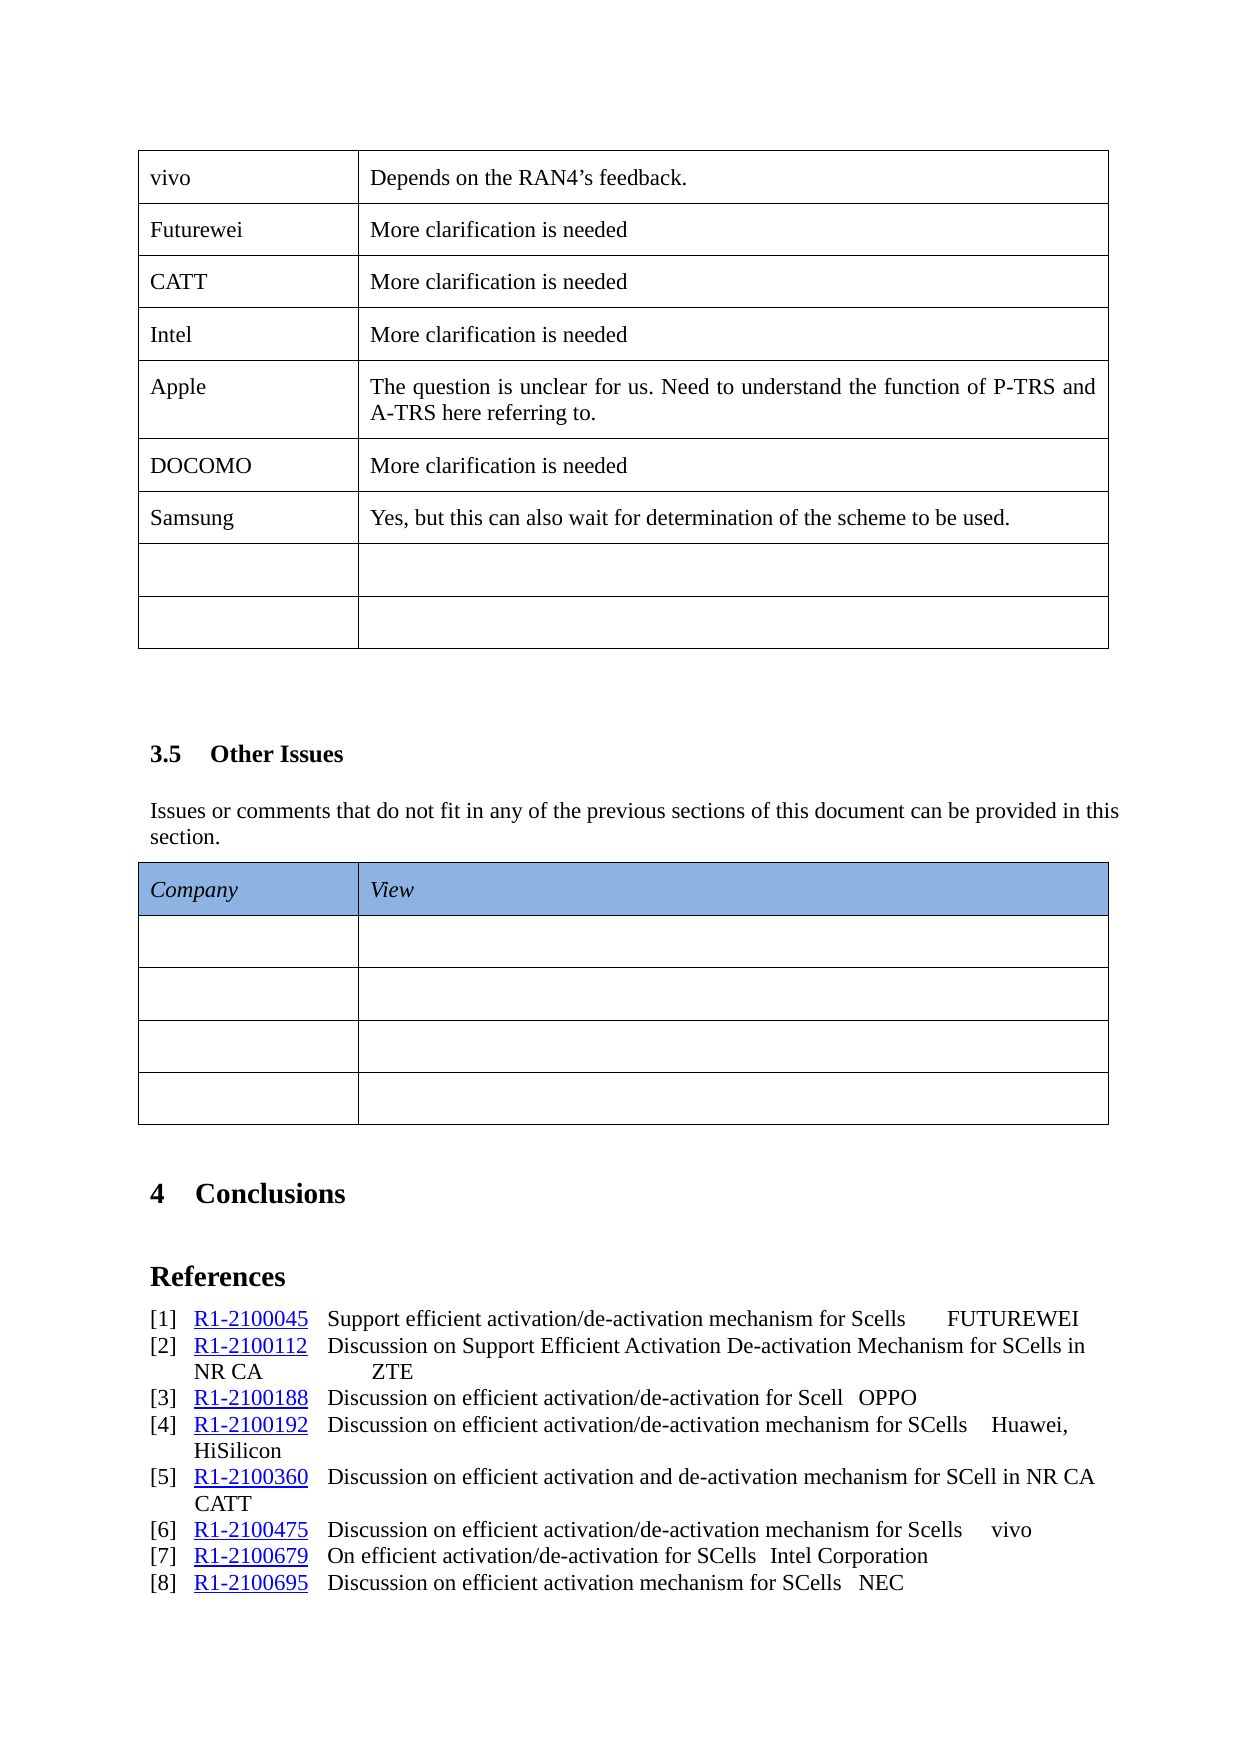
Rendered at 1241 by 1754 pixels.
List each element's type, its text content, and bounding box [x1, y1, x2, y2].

list R1-2100192 Discussion on efficient activation/de-activation mechanism for SCells Huawei, HiSilicon [150, 1411, 1120, 1463]
list R1-2100475 Discussion on efficient activation/de-activation mechanism for Scells vivo [150, 1516, 1120, 1542]
subtitle References [150, 1259, 1120, 1293]
table_cell Futurewei [139, 204, 358, 255]
table_cell Apple [139, 361, 358, 438]
table_cell [359, 597, 1108, 648]
table_cell [139, 1073, 358, 1124]
table_cell DOCOMO [139, 439, 358, 491]
table_header View [359, 863, 1108, 915]
list R1-2100695 Discussion on efficient activation mechanism for SCells NEC [150, 1569, 1120, 1595]
table_cell More clarification is needed [359, 308, 1108, 359]
table_cell [359, 1021, 1108, 1072]
table_header Company [139, 863, 358, 915]
table_cell [139, 597, 358, 648]
table_cell The question is unclear for us. Need to understand the function of P-TRS and A-TRS here referring to. [359, 361, 1108, 438]
table_cell [139, 968, 358, 1019]
table_cell [359, 916, 1108, 967]
text Issues or comments that do not fit in any of the previous sections of this document can be provided in this section. [150, 797, 1120, 850]
subtitle Other Issues [150, 739, 1120, 768]
table_cell [139, 916, 358, 967]
table_cell [139, 1021, 358, 1072]
subtitle Conclusions [150, 1177, 1120, 1210]
list R1-2100679 On efficient activation/de-activation for SCells Intel Corporation [150, 1542, 1120, 1569]
list R1-2100112 Discussion on Support Efficient Activation De-activation Mechanism for SCells in NR CA ZTE [150, 1332, 1120, 1384]
table_cell [359, 1073, 1108, 1124]
table_cell More clarification is needed [359, 439, 1108, 491]
table_cell [359, 544, 1108, 596]
table_cell More clarification is needed [359, 204, 1108, 255]
table_cell Yes, but this can also wait for determination of the scheme to be used. [359, 492, 1108, 543]
table_cell CATT [139, 256, 358, 307]
table_cell Samsung [139, 492, 358, 543]
table_cell [359, 968, 1108, 1019]
list R1-2100045 Support efficient activation/de-activation mechanism for Scells FUTUREWEI [150, 1305, 1120, 1332]
list R1-2100188 Discussion on efficient activation/de-activation for Scell OPPO [150, 1384, 1120, 1411]
table_cell Depends on the RAN4’s feedback. [359, 151, 1108, 202]
table_cell [139, 544, 358, 596]
table_cell Intel [139, 308, 358, 359]
list R1-2100360 Discussion on efficient activation and de-activation mechanism for SCell in NR CA CATT [150, 1463, 1120, 1516]
table_cell vivo [139, 151, 358, 202]
table_cell More clarification is needed [359, 256, 1108, 307]
